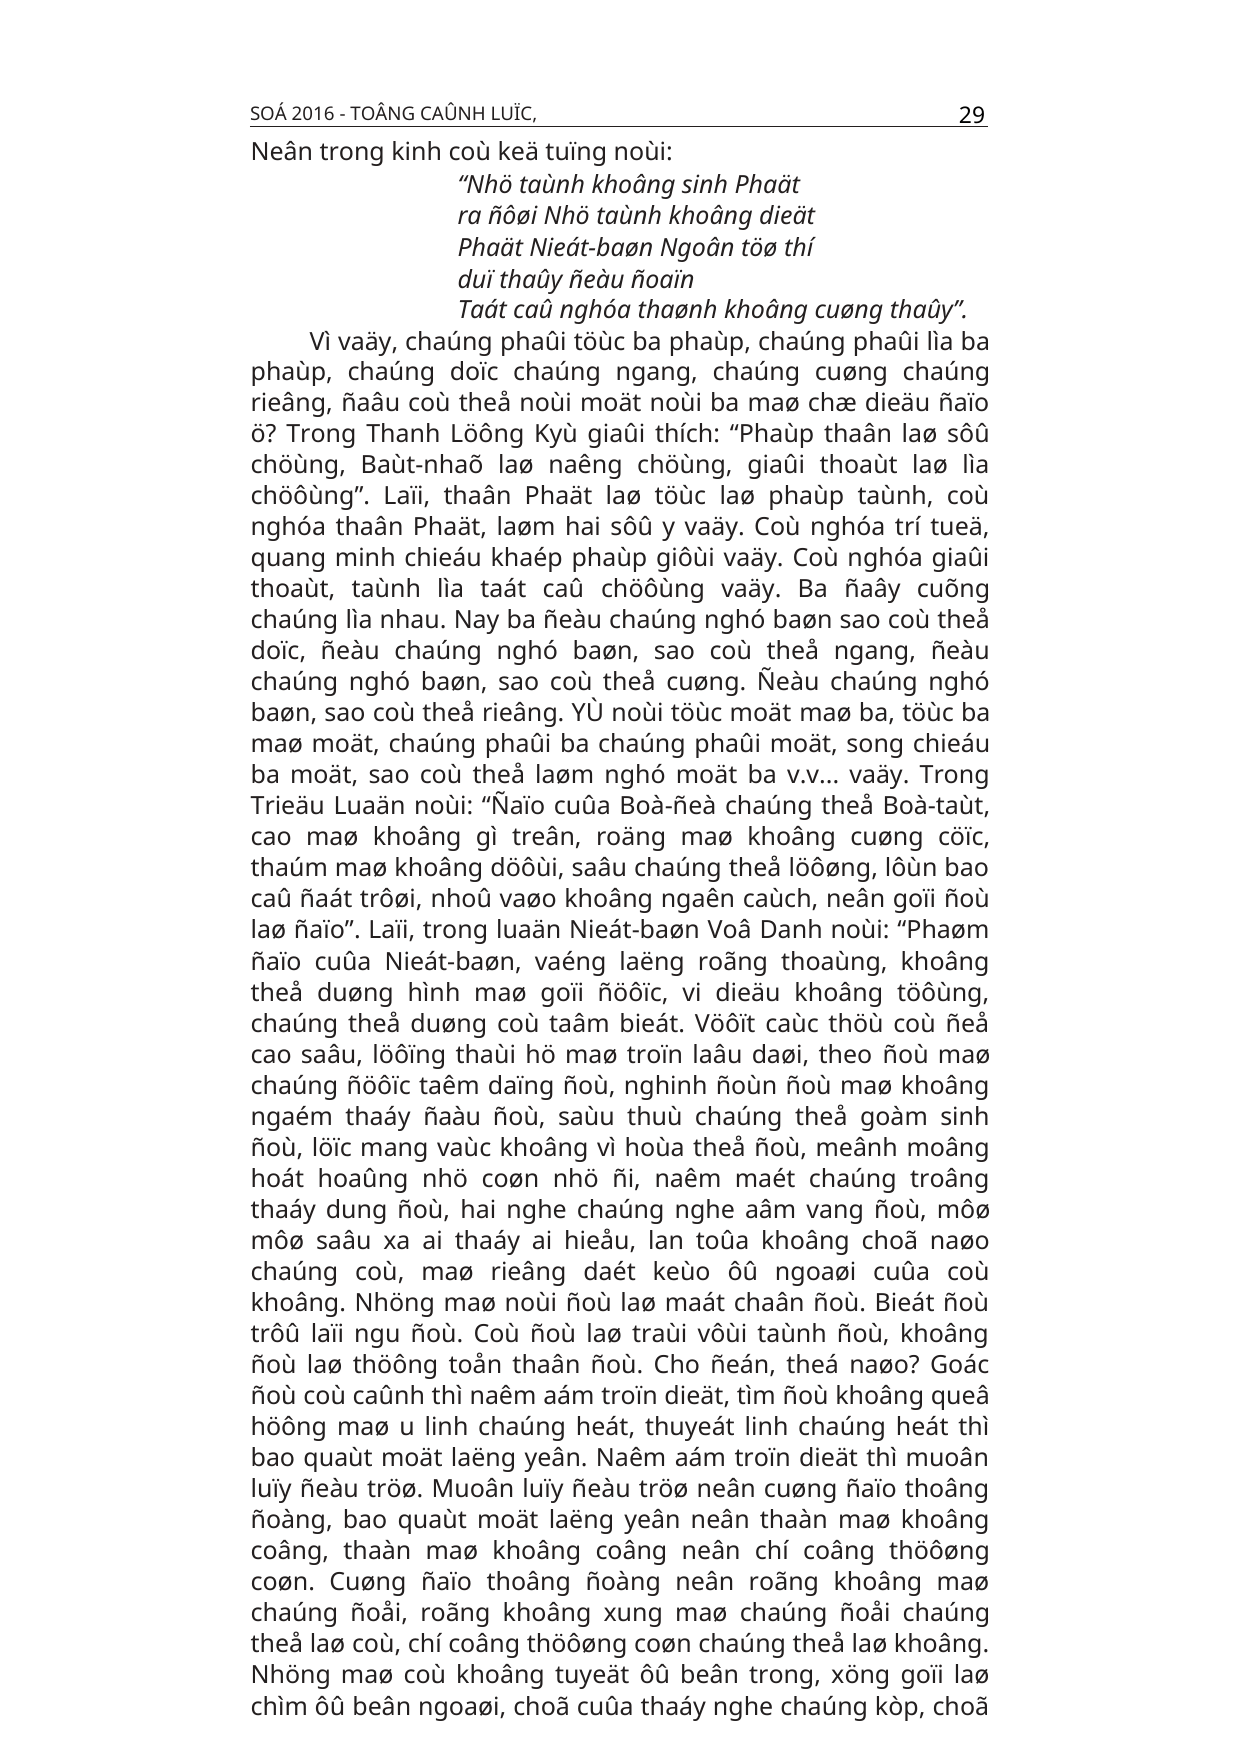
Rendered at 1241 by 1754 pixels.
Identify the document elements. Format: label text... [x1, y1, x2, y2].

text Taát caû nghóa thaønh khoâng cuøng thaûy”. [457, 295, 1092, 324]
text Neân trong kinh coù keä tuïng noùi: [250, 135, 1092, 167]
text “Nhö taùnh khoâng sinh Phaät ra ñôøi Nhö taùnh khoâng dieät Phaät Nieát-baøn Ngoân töø thí duï thaûy ñeàu ñoaïn [457, 168, 819, 295]
